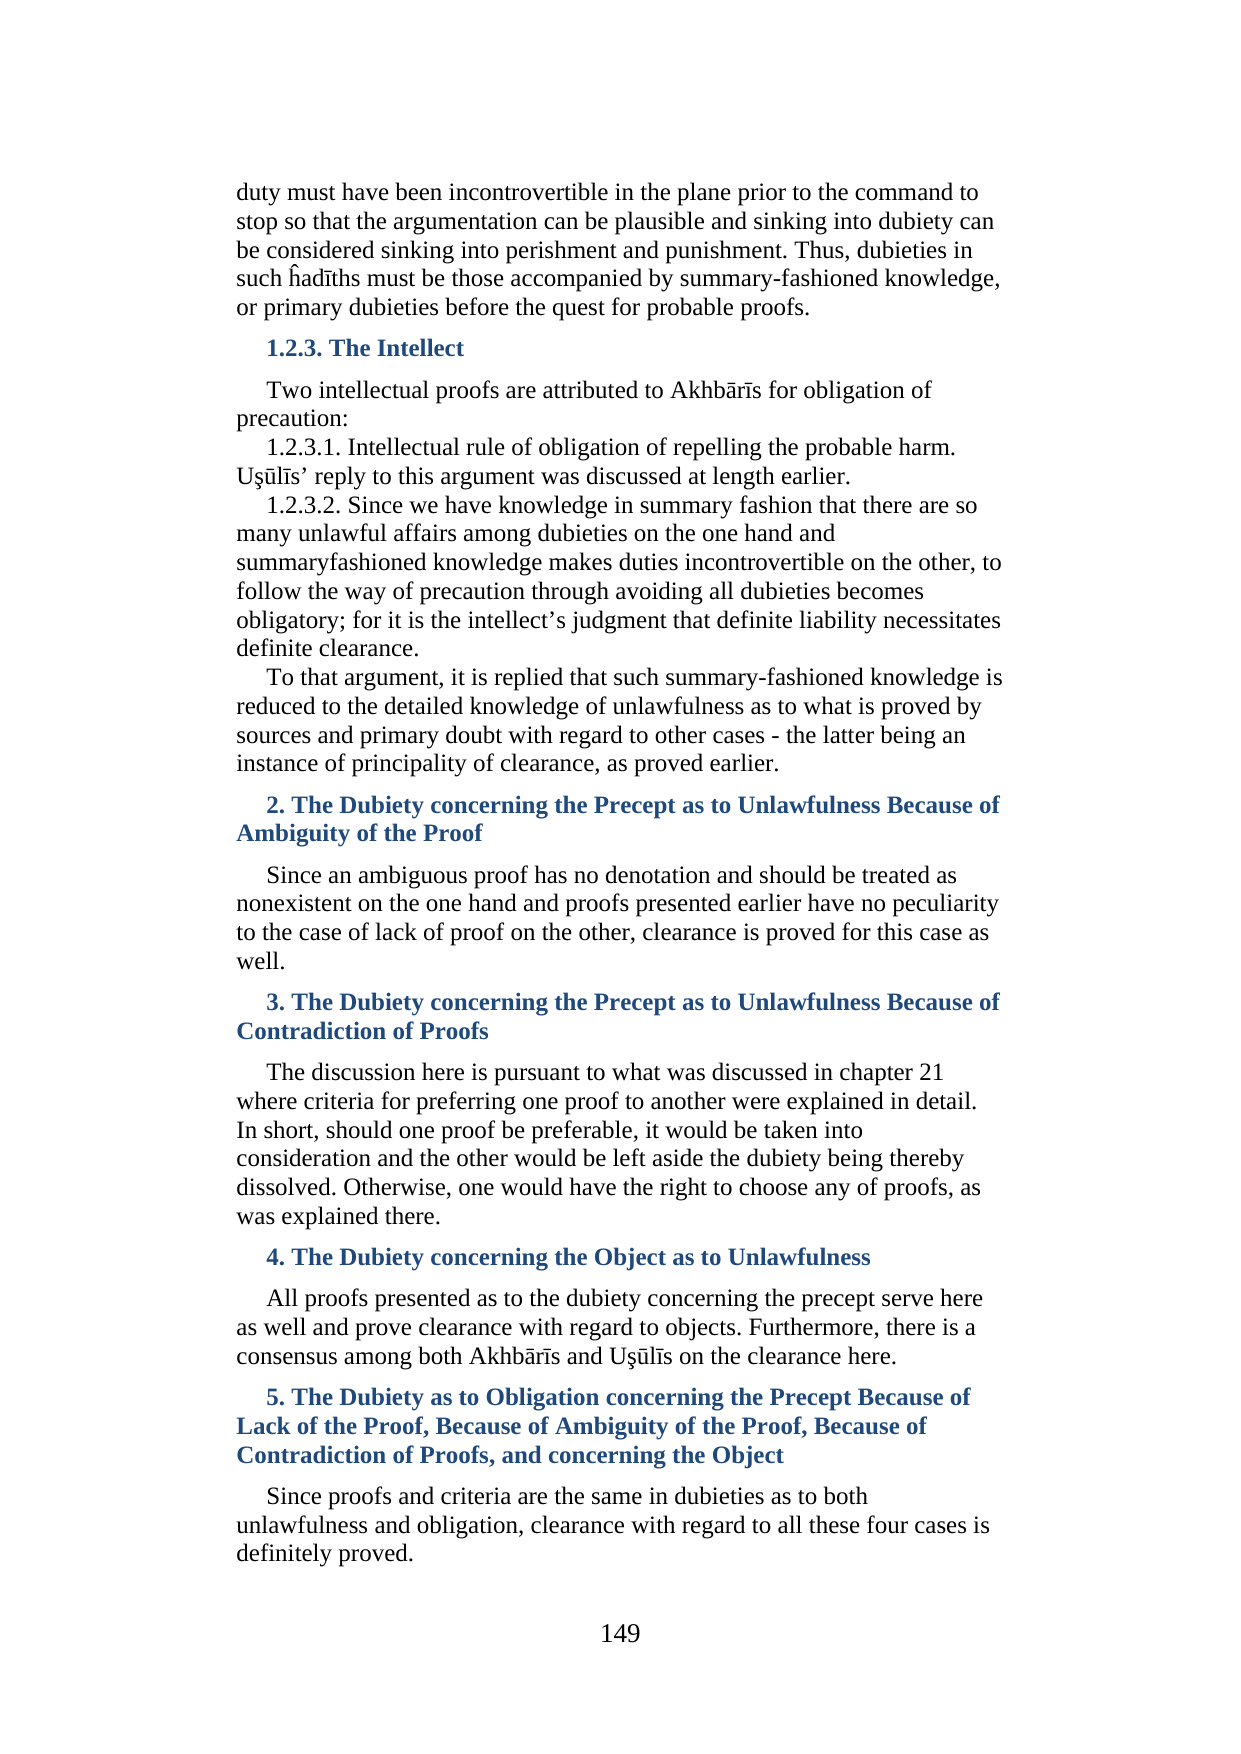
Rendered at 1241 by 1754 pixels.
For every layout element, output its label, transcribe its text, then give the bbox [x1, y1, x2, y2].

text The discussion here is pursuant to what was discussed in chapter 21 where criteria for preferring one proof to another were explained in detail. In short, should one proof be preferable, it would be taken into consideration and the other would be left aside the dubiety being thereby dissolved. Otherwise, one would have the right to choose any of proofs, as was explained there. [236, 1057, 1004, 1230]
subtitle 2. The Dubiety concerning the Precept as to Unlawfulness Because of Ambiguity of the Proof [236, 790, 1004, 847]
text All proofs presented as to the dubiety concerning the precept serve here as well and prove clearance with regard to objects. Furthermore, there is a consensus among both Akhbārīs and Uşūlīs on the clearance here. [236, 1283, 1004, 1370]
subtitle 3. The Dubiety concerning the Precept as to Unlawfulness Because of Contradiction of Proofs [236, 987, 1004, 1045]
text 1.2.3.1. Intellectual rule of obligation of repelling the probable harm. Uşūlīs’ reply to this argument was discussed at length earlier. [236, 432, 1004, 490]
text 1.2.3.2. Since we have knowledge in summary fashion that there are so many unlawful affairs among dubieties on the one hand and summaryfashioned knowledge makes duties incontrovertible on the other, to follow the way of precaution through avoiding all dubieties becomes obligatory; for it is the intellect’s judgment that definite liability necessitates definite clearance. [236, 490, 1004, 662]
text Since proofs and criteria are the same in dubieties as to both unlawfulness and obligation, clearance with regard to all these four cases is definitely proved. [236, 1481, 1004, 1567]
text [236, 177, 1004, 321]
text Since an ambiguous proof has no denotation and should be treated as nonexistent on the one hand and proofs presented earlier have no peculiarity to the case of lack of proof on the other, clearance is proved for this case as well. [236, 860, 1004, 975]
text Two intellectual proofs are attributed to Akhbārīs for obligation of precaution: [236, 375, 1004, 432]
subtitle 1.2.3. The Intellect [236, 333, 1004, 362]
text To that argument, it is replied that such summary-fashioned knowledge is reduced to the detailed knowledge of unlawfulness as to what is proved by sources and primary doubt with regard to other cases - the latter being an instance of principality of clearance, as proved earlier. [236, 662, 1004, 777]
subtitle 5. The Dubiety as to Obligation concerning the Precept Because of Lack of the Proof, Because of Ambiguity of the Proof, Because of Contradiction of Proofs, and concerning the Object [236, 1382, 1004, 1468]
subtitle 4. The Dubiety concerning the Object as to Unlawfulness [236, 1242, 1004, 1271]
